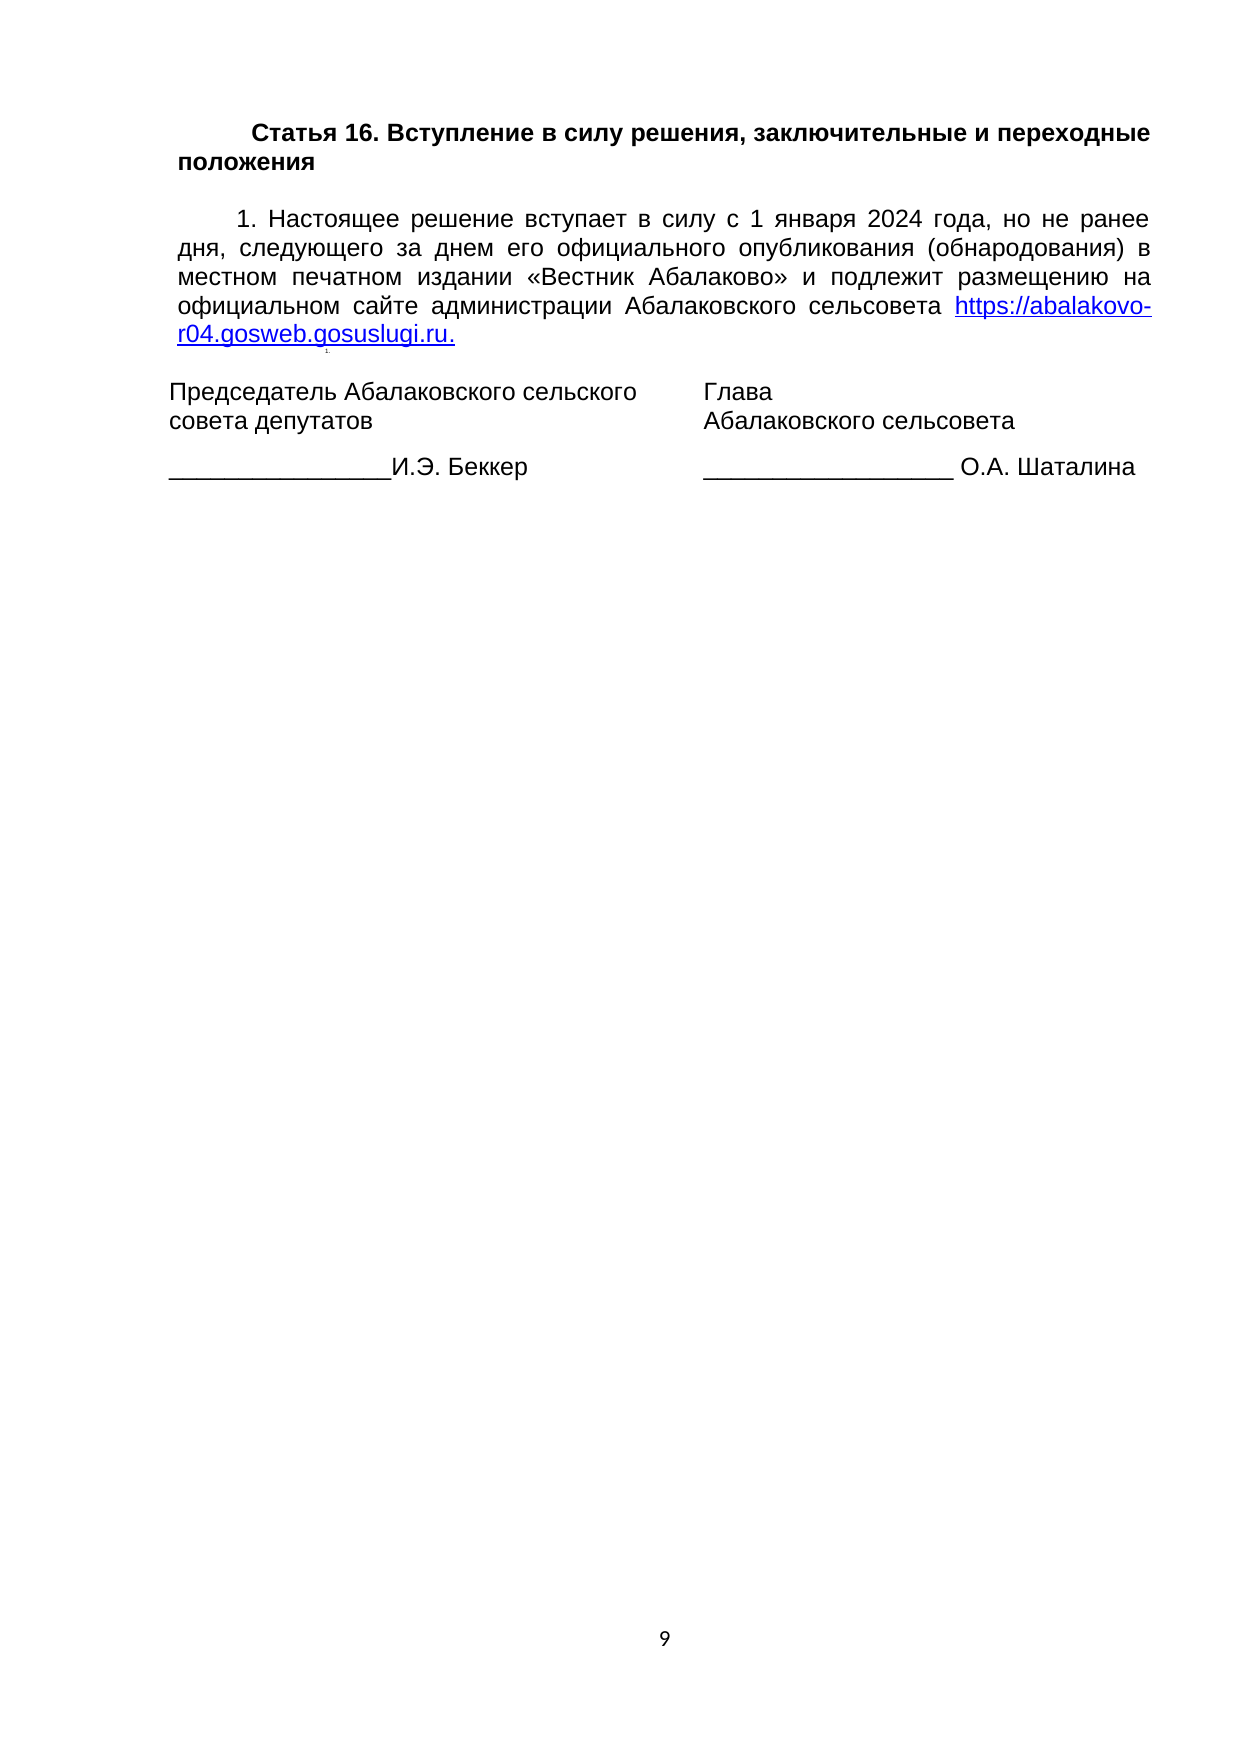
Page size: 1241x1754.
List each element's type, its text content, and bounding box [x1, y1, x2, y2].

table_header Председатель Абалаковского сельского совета депутатов ________________И.Э. Беккер [166, 377, 700, 494]
text 1. Настоящее решение вступает в силу с 1 января 2024 года, но не ранее дня, следующего за днем его официального опубликования (обнародования) в местном печатном издании «Вестник Абалаково» и подлежит размещению на официальном сайте администрации Абалаковского сельсовета https://abalakovo-r04.gosweb.gosuslugi.ru. [177, 204, 1152, 348]
text Статья 16. Вступление в силу решения, заключительные и переходные положения [177, 118, 1152, 176]
table_header Глава Абалаковского сельсовета __________________ О.А. Шаталина [700, 377, 1198, 494]
